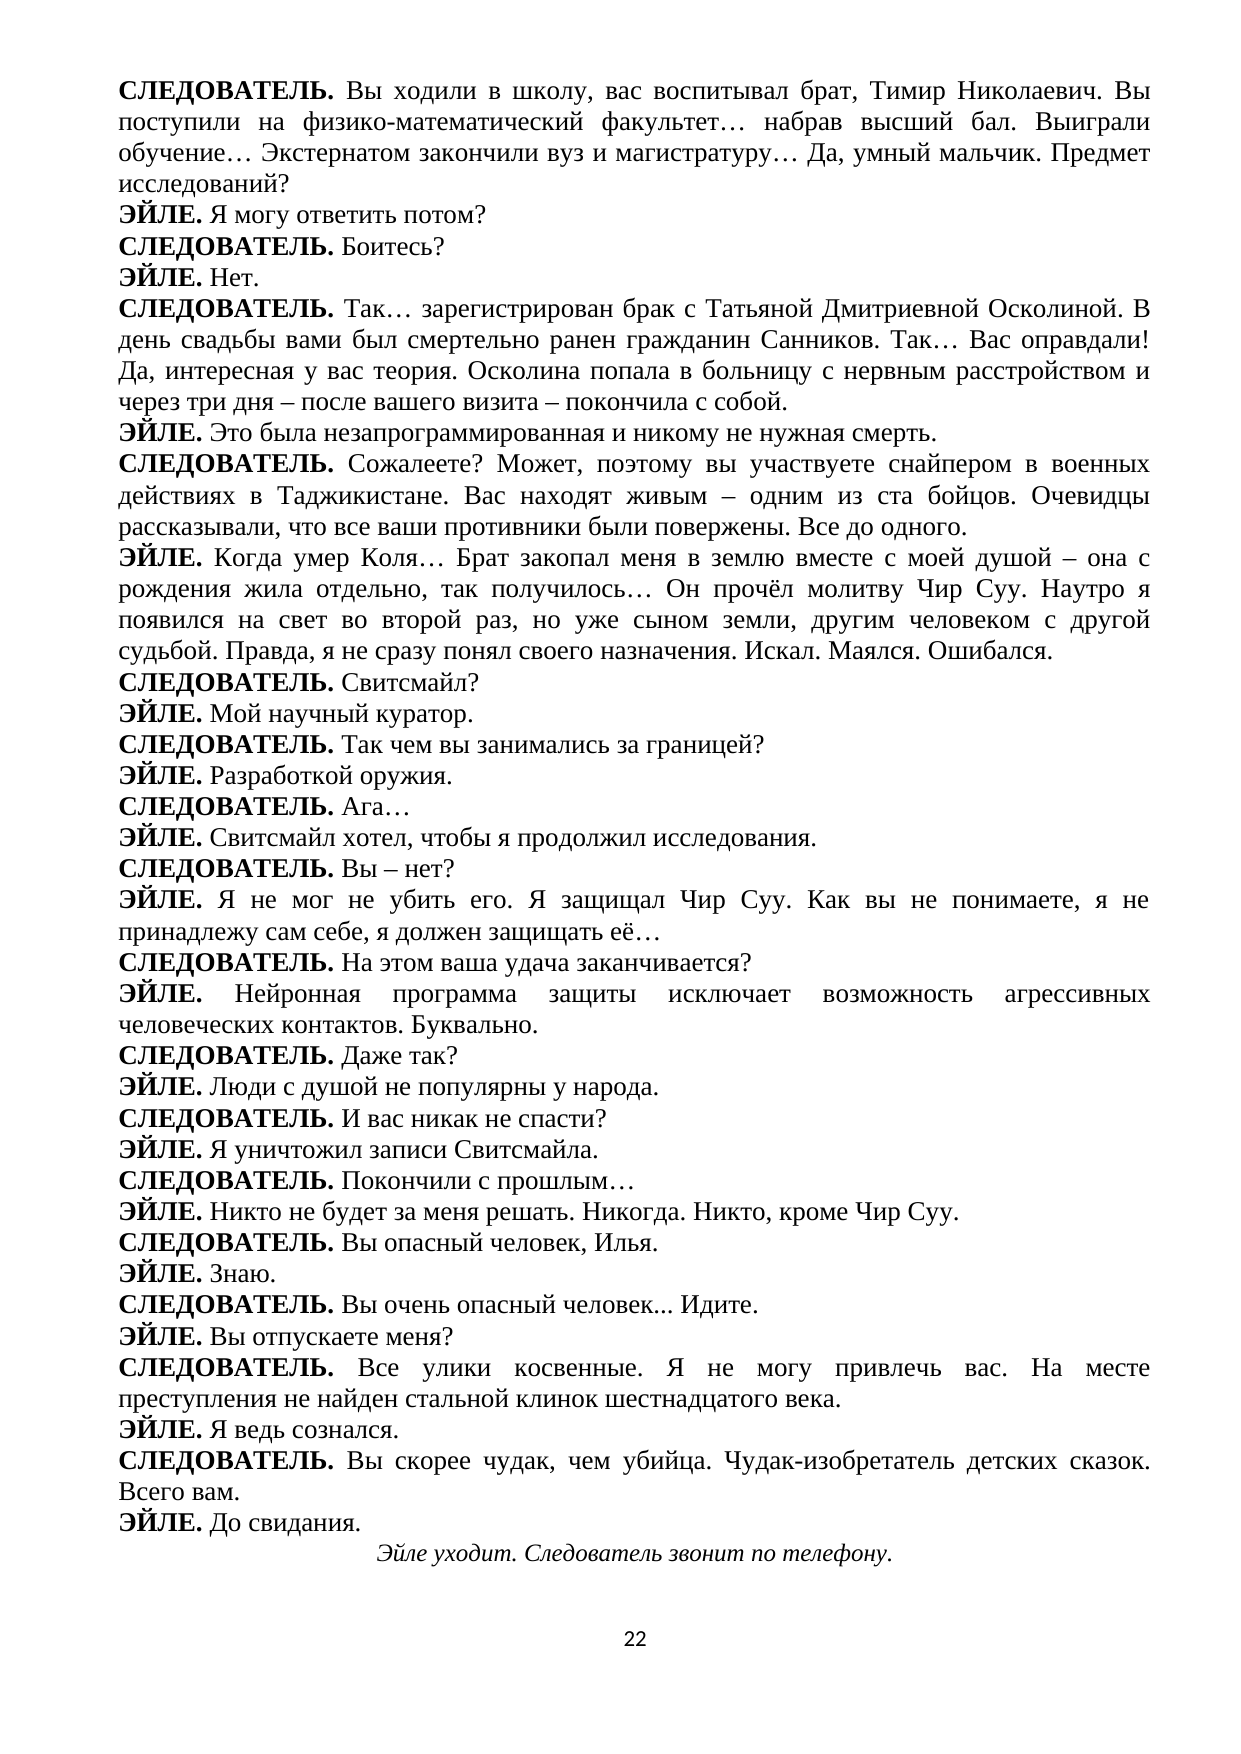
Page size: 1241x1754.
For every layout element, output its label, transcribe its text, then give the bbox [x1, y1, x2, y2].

text СЛЕДОВАТЕЛЬ. Вы очень опасный человек... Идите. [118, 1288, 1152, 1320]
text СЛЕДОВАТЕЛЬ. Сожалеете? Может, поэтому вы участвуете снайпером в военных действиях в Таджикистане. Вас находят живым – одним из ста бойцов. Очевидцы рассказывали, что все ваши противники были повержены. Все до одного. [118, 448, 1152, 541]
text СЛЕДОВАТЕЛЬ. Так чем вы занимались за границей? [118, 728, 1152, 759]
text ЭЙЛЕ. До свидания. [118, 1507, 1152, 1538]
text ЭЙЛЕ. Никто не будет за меня решать. Никогда. Никто, кроме Чир Суу. [118, 1195, 1152, 1226]
text СЛЕДОВАТЕЛЬ. Свитсмайл? [118, 666, 1152, 697]
text СЛЕДОВАТЕЛЬ. Даже так? [118, 1039, 1152, 1071]
text ЭЙЛЕ. Я уничтожил записи Свитсмайла. [118, 1133, 1152, 1164]
text Эйле уходит. Следователь звонит по телефону. [118, 1538, 1152, 1566]
text СЛЕДОВАТЕЛЬ. Вы – нет? [118, 852, 1152, 884]
text СЛЕДОВАТЕЛЬ. Покончили с прошлым… [118, 1164, 1152, 1195]
text ЭЙЛЕ. Знаю. [118, 1257, 1152, 1288]
text СЛЕДОВАТЕЛЬ. Ага… [118, 790, 1152, 821]
text ЭЙЛЕ. Свитсмайл хотел, чтобы я продолжил исследования. [118, 821, 1152, 852]
text СЛЕДОВАТЕЛЬ. И вас никак не спасти? [118, 1102, 1152, 1133]
text ЭЙЛЕ. Нет. [118, 261, 1152, 292]
text ЭЙЛЕ. Люди с душой не популярны у народа. [118, 1071, 1152, 1102]
text ЭЙЛЕ. Вы отпускаете меня? [118, 1320, 1152, 1351]
text СЛЕДОВАТЕЛЬ. Так… зарегистрирован брак с Татьяной Дмитриевной Осколиной. В день свадьбы вами был смертельно ранен гражданин Санников. Так… Вас оправдали! Да, интересная у вас теория. Осколина попала в больницу с нервным расстройством и через три дня – после вашего визита – покончила с собой. [118, 292, 1152, 416]
text СЛЕДОВАТЕЛЬ. Боитесь? [118, 229, 1152, 261]
text СЛЕДОВАТЕЛЬ. Все улики косвенные. Я не могу привлечь вас. На месте преступления не найден стальной клинок шестнадцатого века. [118, 1351, 1152, 1413]
text ЭЙЛЕ. Я не мог не убить его. Я защищал Чир Суу. Как вы не понимаете, я не принадлежу сам себе, я должен защищать её… [118, 884, 1152, 946]
text СЛЕДОВАТЕЛЬ. Вы опасный человек, Илья. [118, 1226, 1152, 1257]
text СЛЕДОВАТЕЛЬ. Вы ходили в школу, вас воспитывал брат, Тимир Николаевич. Вы поступили на физико-математический факультет… набрав высший бал. Выиграли обучение… Экстернатом закончили вуз и магистратуру… Да, умный мальчик. Предмет исследований? [118, 74, 1152, 198]
text ЭЙЛЕ. Разработкой оружия. [118, 759, 1152, 790]
text ЭЙЛЕ. Когда умер Коля… Брат закопал меня в землю вместе с моей душой – она с рождения жила отдельно, так получилось… Он прочёл молитву Чир Суу. Наутро я появился на свет во второй раз, но уже сыном земли, другим человеком с другой судьбой. Правда, я не сразу понял своего назначения. Искал. Маялся. Ошибался. [118, 541, 1152, 666]
text ЭЙЛЕ. Нейронная программа защиты исключает возможность агрессивных человеческих контактов. Буквально. [118, 977, 1152, 1039]
text ЭЙЛЕ. Я могу ответить потом? [118, 198, 1152, 229]
text СЛЕДОВАТЕЛЬ. На этом ваша удача заканчивается? [118, 946, 1152, 977]
text СЛЕДОВАТЕЛЬ. Вы скорее чудак, чем убийца. Чудак-изобретатель детских сказок. Всего вам. [118, 1444, 1152, 1507]
text ЭЙЛЕ. Это была незапрограммированная и никому не нужная смерть. [118, 416, 1152, 448]
text ЭЙЛЕ. Я ведь сознался. [118, 1413, 1152, 1444]
text ЭЙЛЕ. Мой научный куратор. [118, 697, 1152, 728]
